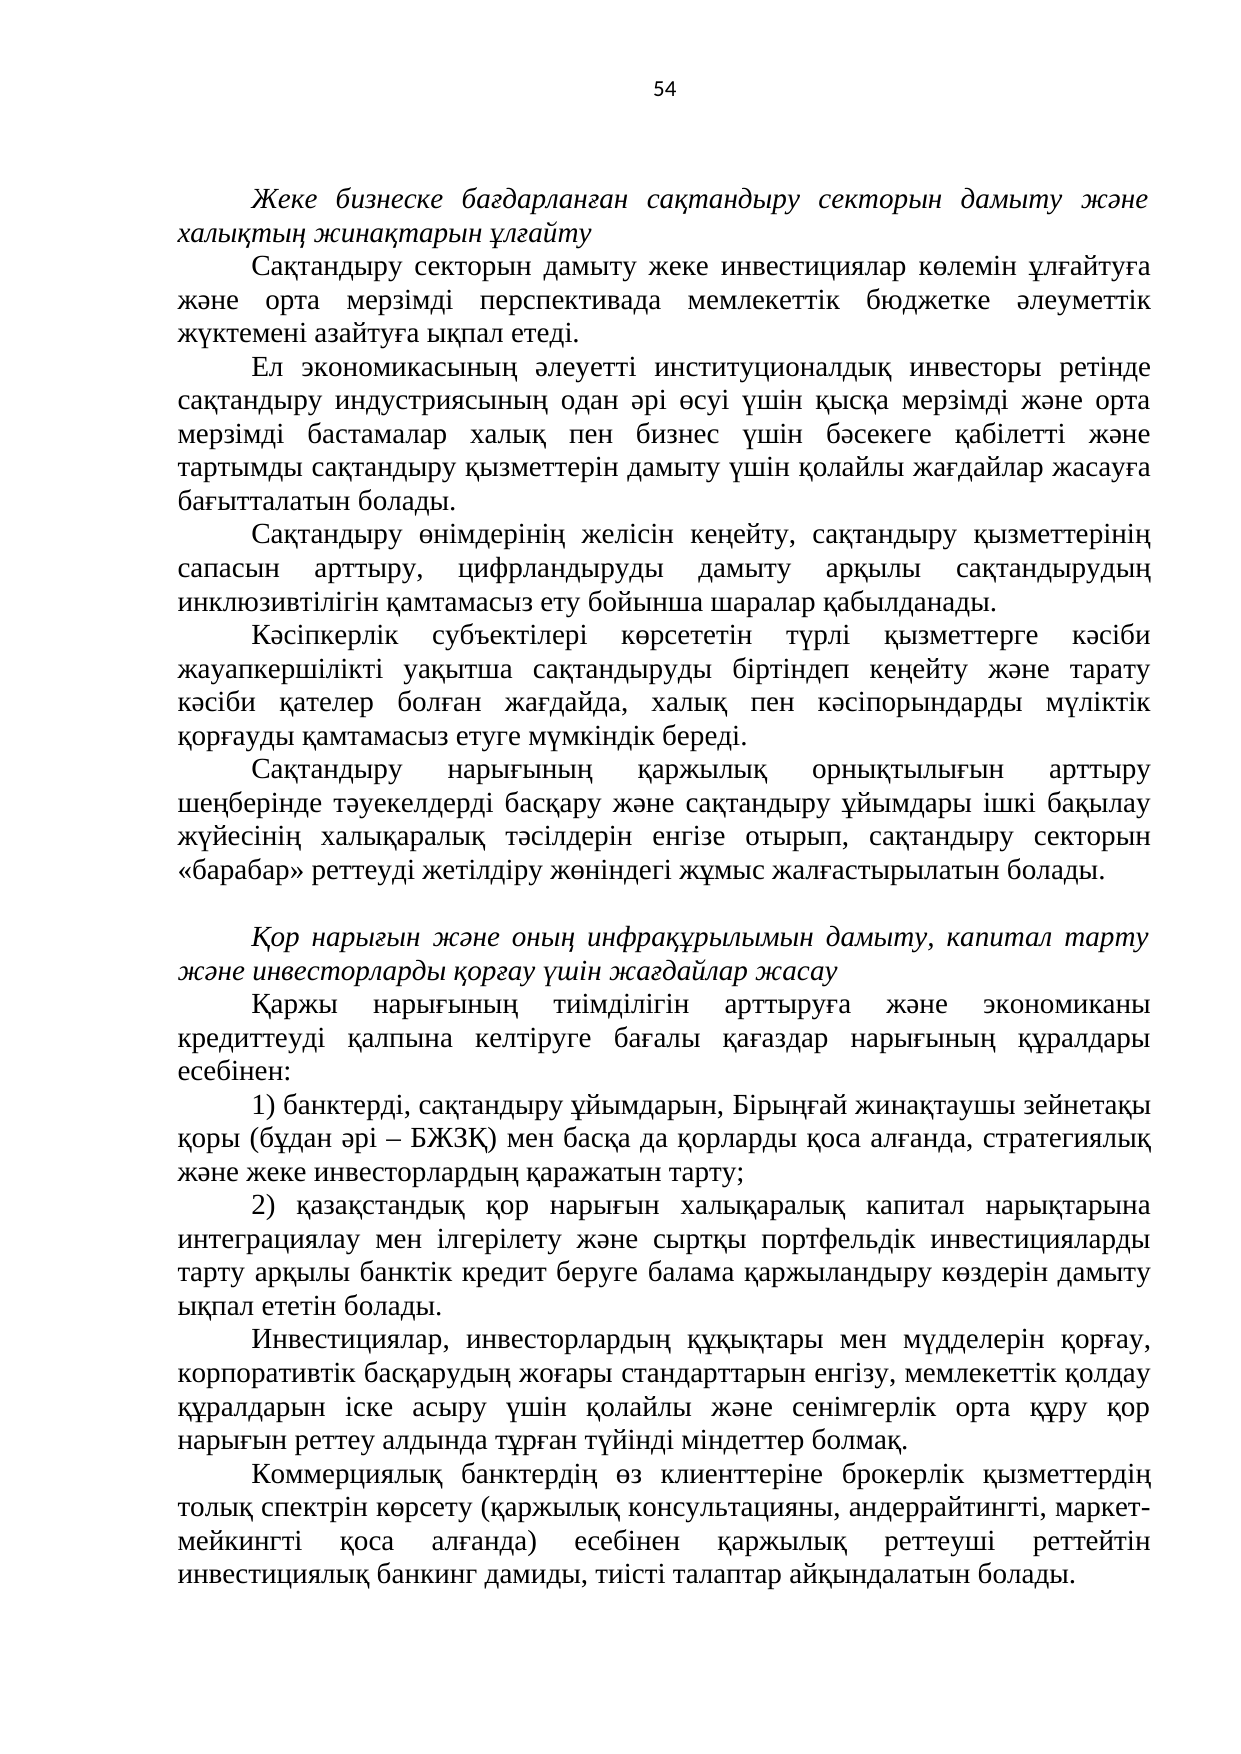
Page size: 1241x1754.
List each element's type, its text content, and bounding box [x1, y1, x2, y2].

text Сақтандыру нарығының қаржылық орнықтылығын арттыру шеңберінде тәуекелдерді басқару және сақтандыру ұйымдары ішкі бақылау жүйесінің халықаралық тәсілдерін енгізе отырып, сақтандыру секторын «барабар» реттеуді жетілдіру жөніндегі жұмыс жалғастырылатын болады. [177, 751, 1152, 886]
text Сақтандыру өнімдерінің желісін кеңейту, сақтандыру қызметтерінің сапасын арттыру, цифрландыруды дамыту арқылы сақтандырудың инклюзивтілігін қамтамасыз ету бойынша шаралар қабылданады. [177, 517, 1152, 617]
text Кәсіпкерлік субъектілері көрсететін түрлі қызметтерге кәсіби жауапкершілікті уақытша сақтандыруды біртіндеп кеңейту және тарату кәсіби қателер болған жағдайда, халық пен кәсіпорындарды мүліктік қорғауды қамтамасыз етуге мүмкіндік береді. [177, 617, 1152, 751]
text Инвестициялар, инвесторлардың құқықтары мен мүдделерін қорғау, корпоративтік басқарудың жоғары стандарттарын енгізу, мемлекеттік қолдау құралдарын іске асыру үшін қолайлы және сенімгерлік орта құру қор нарығын реттеу алдында тұрған түйінді міндеттер болмақ. [177, 1322, 1152, 1456]
text Сақтандыру секторын дамыту жеке инвестициялар көлемін ұлғайтуға және орта мерзімді перспективада мемлекеттік бюджетке әлеуметтік жүктемені азайтуға ықпал етеді. [177, 248, 1152, 349]
text 1) банктерді, сақтандыру ұйымдарын, Бірыңғай жинақтаушы зейнетақы қоры (бұдан әрі – БЖЗҚ) мен басқа да қорларды қоса алғанда, стратегиялық және жеке инвесторлардың қаражатын тарту; [177, 1087, 1152, 1187]
text Коммерциялық банктердің өз клиенттеріне брокерлік қызметтердің толық спектрін көрсету (қаржылық консультацияны, андеррайтингті, маркет-мейкингті қоса алғанда) есебінен қаржылық реттеуші реттейтін инвестициялық банкинг дамиды, тиісті талаптар айқындалатын болады. [177, 1456, 1152, 1590]
text Қаржы нарығының тиімділігін арттыруға және экономиканы кредиттеуді қалпына келтіруге бағалы қағаздар нарығының құралдары есебінен: [177, 986, 1152, 1087]
text Қор нарығын және оның инфрақұрылымын дамыту, капитал тарту және инвесторларды қорғау үшін жағдайлар жасау [177, 919, 1152, 986]
text Ел экономикасының әлеуетті институционалдық инвесторы ретінде сақтандыру индустриясының одан әрі өсуі үшін қысқа мерзімді және орта мерзімді бастамалар халық пен бизнес үшін бәсекеге қабілетті және тартымды сақтандыру қызметтерін дамыту үшін қолайлы жағдайлар жасауға бағытталатын болады. [177, 349, 1152, 517]
text 2) қазақстандық қор нарығын халықаралық капитал нарықтарына интеграциялау мен ілгерілету және сыртқы портфельдік инвестицияларды тарту арқылы банктік кредит беруге балама қаржыландыру көздерін дамыту ықпал ететін болады. [177, 1187, 1152, 1322]
text Жеке бизнеске бағдарланған сақтандыру секторын дамыту және халықтың жинақтарын ұлғайту [177, 181, 1152, 248]
